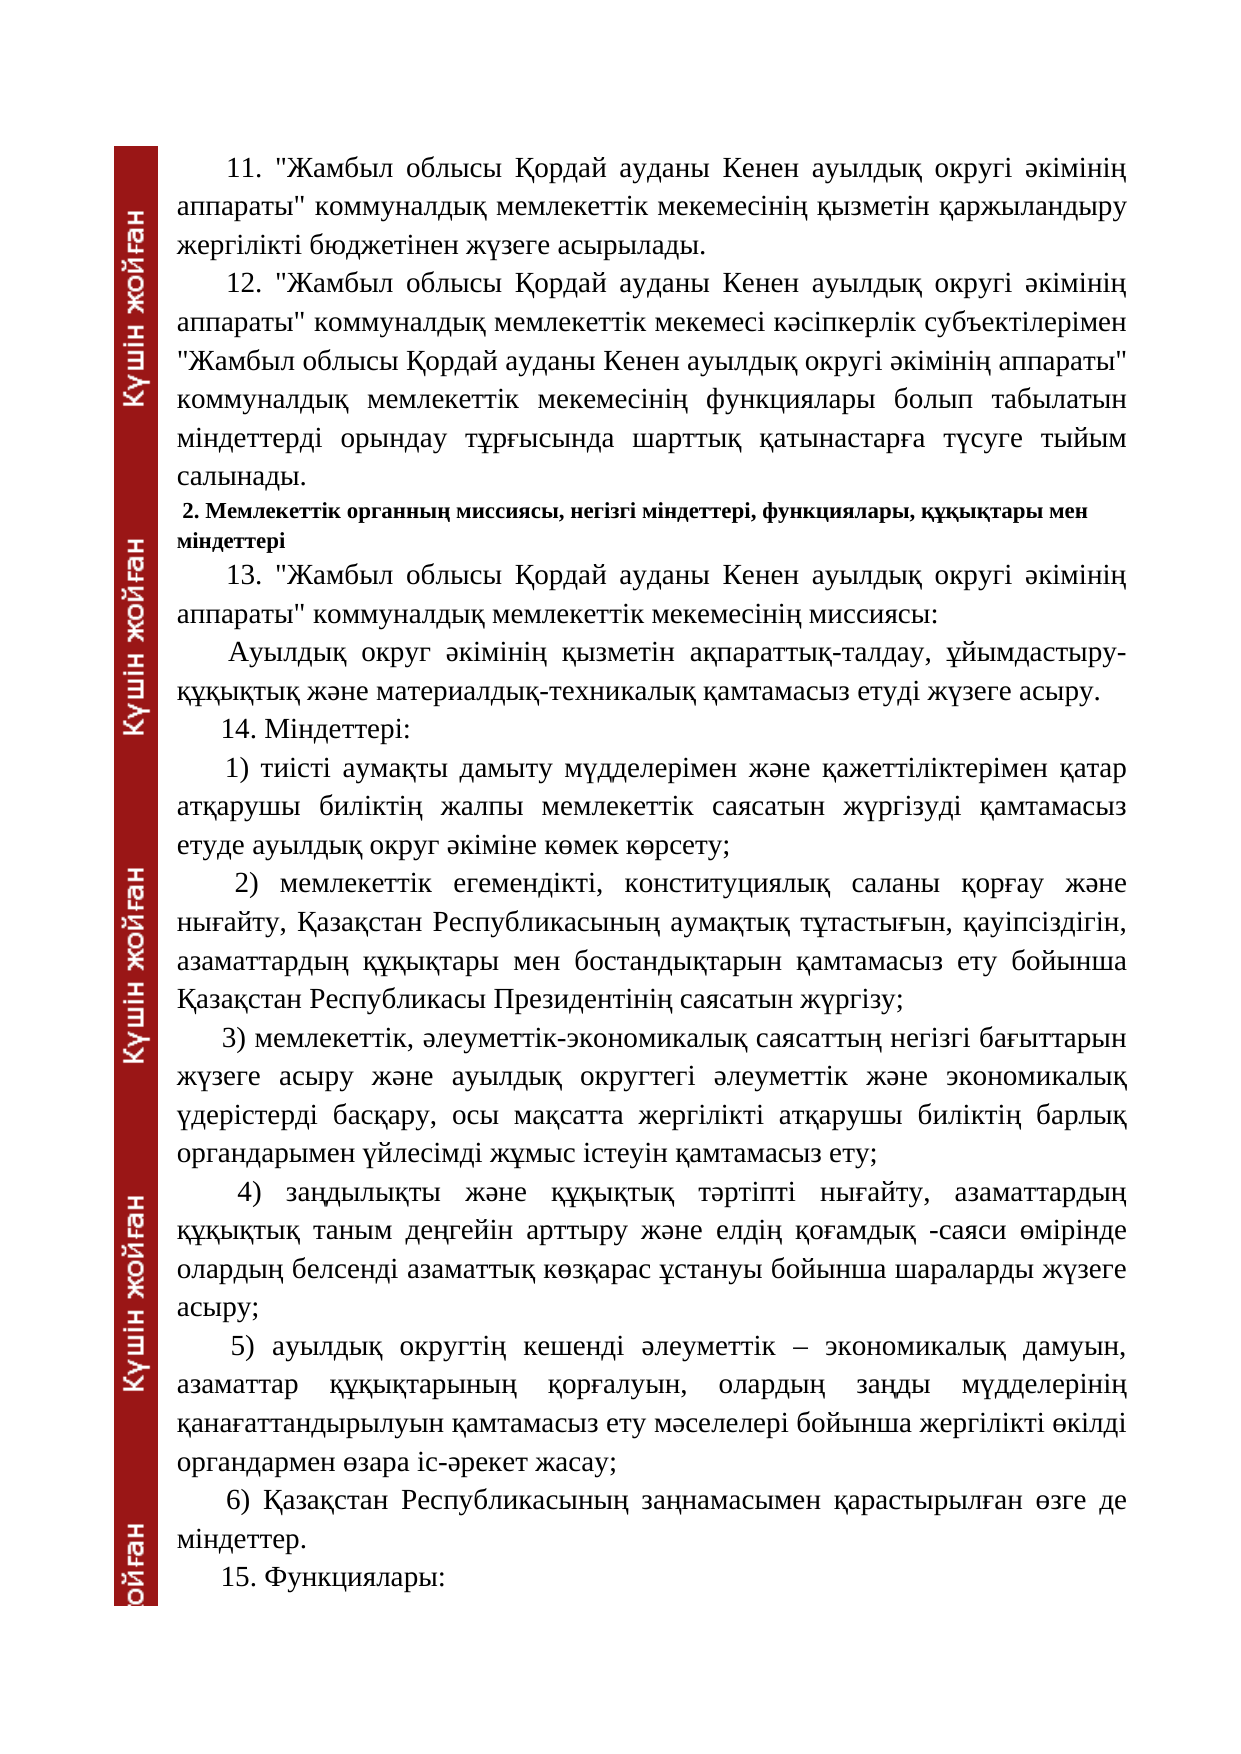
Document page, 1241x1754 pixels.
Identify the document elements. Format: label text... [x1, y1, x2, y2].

text 13. "Жамбыл облысы Қордай ауданы Кенен ауылдық округі әкімінің аппараты" коммуналдық мемлекеттік мекемесінің миссиясы: [112, 557, 1128, 629]
text 1) тиісті аумақты дамыту мүдделерімен және қажеттіліктерімен қатар атқарушы биліктің жалпы мемлекеттік саясатын жүргізуді қамтамасыз етуде ауылдық округ әкіміне көмек көрсету; [112, 750, 1128, 861]
picture [114, 1323, 158, 1328]
picture [114, 1015, 158, 1020]
picture [114, 1477, 158, 1482]
text 2) мемлекеттік егемендікті, конституциялық саланы қорғау және нығайту, Қазақстан Республикасының аумақтық тұтастығын, қауіпсіздігін, азаматтардың құқықтары мен бостандықтарын қамтамасыз ету бойынша Қазақстан Республикасы Президентінің саясатын жүргізу; [112, 866, 1128, 1015]
text 6) Қазақстан Республикасының заңнамасымен қарастырылған өзге де міндеттер. [112, 1482, 1128, 1554]
text 12. "Жамбыл облысы Қордай ауданы Кенен ауылдық округі әкімінің аппараты" коммуналдық мемлекеттік мекемесі кәсіпкерлік субъектілерімен "Жамбыл облысы Қордай ауданы Кенен ауылдық округі әкімінің аппараты" коммуналдық мемлекеттік мекемесінің функциялары болып табылатын міндеттерді орындау тұрғысында шарттық қатынастарға түсуге тыйым салынады. [112, 266, 1128, 492]
text 3) мемлекеттік, әлеуметтік-экономикалық саясаттың негізгі бағыттарын жүзеге асыру және ауылдық округтегі әлеуметтік және экономикалық үдерістерді басқару, осы мақсатта жергілікті атқарушы биліктің барлық органдарымен үйлесімді жұмыс істеуін қамтамасыз ету; [112, 1020, 1128, 1169]
text 4) заңдылықты және құқықтық тәртіпті нығайту, азаматтардың құқықтық таным деңгейін арттыру және елдің қоғамдық -саяси өмірінде олардың белсенді азаматтық көзқарас ұстануы бойынша шараларды жүзеге асыру; [112, 1174, 1128, 1323]
text 5) ауылдық округтің кешенді әлеуметтік – экономикалық дамуын, азаматтар құқықтарының қорғалуын, олардың заңды мүдделерінің қанағаттандырылуын қамтамасыз ету мәселелері бойынша жергілікті өкілді органдармен өзара іс-әрекет жасау; [112, 1328, 1128, 1477]
text Ауылдық округ әкімінің қызметін ақпараттық-талдау, ұйымдастыру-құқықтық және материалдық-техникалық қамтамасыз етуді жүзеге асыру. [112, 634, 1128, 706]
text 15. Функциялары: [112, 1559, 1128, 1593]
picture [114, 629, 158, 634]
picture [114, 1593, 158, 1606]
text 11. "Жамбыл облысы Қордай ауданы Кенен ауылдық округі әкімінің аппараты" коммуналдық мемлекеттік мекемесінің қызметін қаржыландыру жергілікті бюджетінен жүзеге асырылады. [112, 150, 1128, 261]
text 14. Міндеттері: [112, 711, 1128, 745]
picture [114, 492, 158, 497]
picture [114, 1554, 158, 1559]
picture [114, 261, 158, 266]
picture [114, 146, 158, 150]
picture [114, 553, 158, 557]
picture [114, 745, 158, 750]
picture [114, 1169, 158, 1174]
text 2. Мемлекеттік органның миссиясы, негізгі міндеттері, функциялары, құқықтары мен міндеттері [112, 497, 1128, 553]
picture [114, 706, 158, 711]
picture [114, 861, 158, 866]
